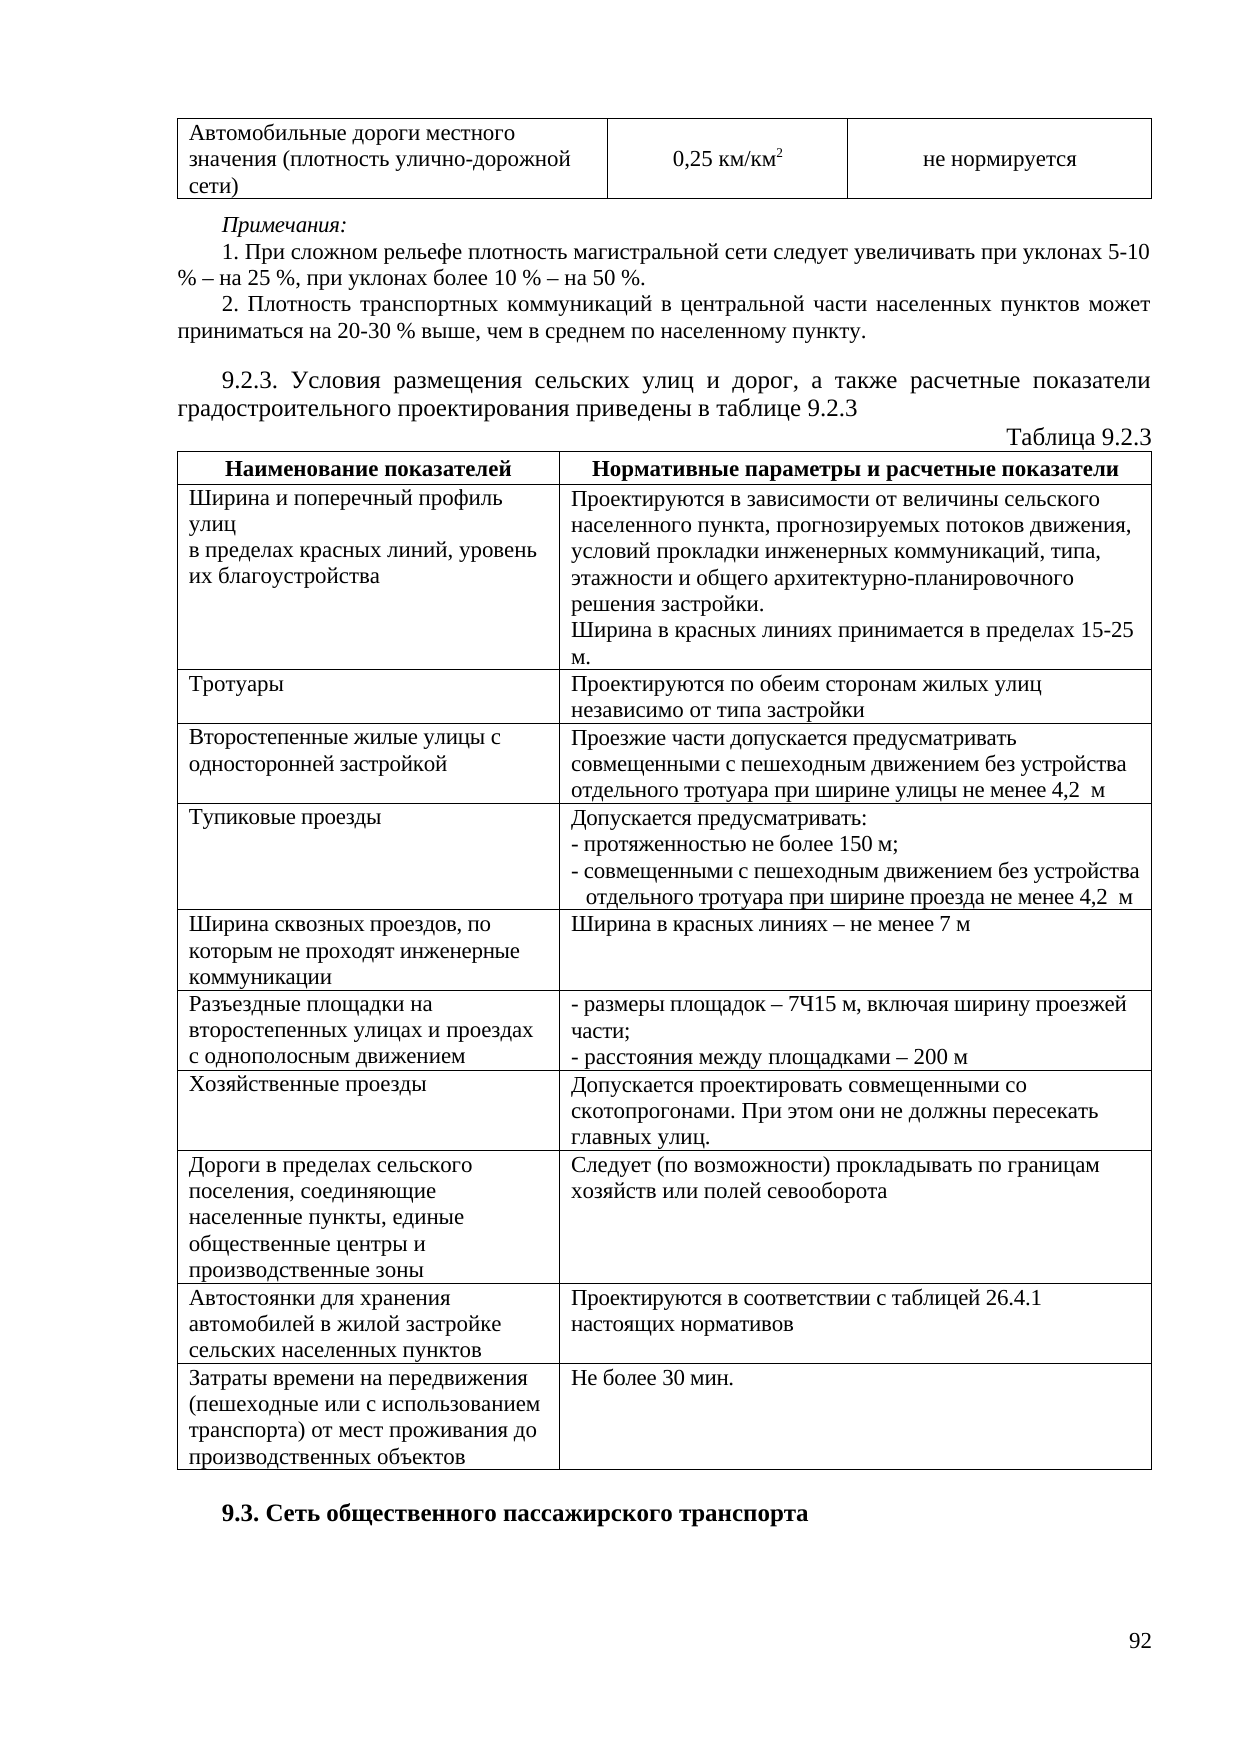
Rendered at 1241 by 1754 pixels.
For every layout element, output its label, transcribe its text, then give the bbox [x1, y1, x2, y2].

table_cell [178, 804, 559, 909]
text 1. При сложном рельефе плотность магистральной сети следует увеличивать при уклонах 5-10 % – на 25 %, при уклонах более 10 % – на 50 %. [177, 238, 1152, 291]
text Таблица 9.2.3 [177, 422, 1152, 451]
text 9.2.3. Условия размещения сельских улиц и дорог, а также расчетные показатели градостроительного проектирования приведены в таблице 9.2.3 [177, 365, 1152, 422]
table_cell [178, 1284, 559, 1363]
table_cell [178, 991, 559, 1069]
text Примечания: [177, 212, 1152, 238]
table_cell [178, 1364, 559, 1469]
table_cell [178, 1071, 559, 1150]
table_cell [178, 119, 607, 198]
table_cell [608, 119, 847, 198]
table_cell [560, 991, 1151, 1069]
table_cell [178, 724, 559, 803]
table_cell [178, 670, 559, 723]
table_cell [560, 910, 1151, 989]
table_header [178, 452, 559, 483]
text 9.3. Сеть общественного пассажирского транспорта [177, 1499, 1152, 1527]
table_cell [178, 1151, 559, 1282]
text 2. Плотность транспортных коммуникаций в центральной части населенных пунктов может приниматься на 20-30 % выше, чем в среднем по населенному пункту. [177, 291, 1152, 343]
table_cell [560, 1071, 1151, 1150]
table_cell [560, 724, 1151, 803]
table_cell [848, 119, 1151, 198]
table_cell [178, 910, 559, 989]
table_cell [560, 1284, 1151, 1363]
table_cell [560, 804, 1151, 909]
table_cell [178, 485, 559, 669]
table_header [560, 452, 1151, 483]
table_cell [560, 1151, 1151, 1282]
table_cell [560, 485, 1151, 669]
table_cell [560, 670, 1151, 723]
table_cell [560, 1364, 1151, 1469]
